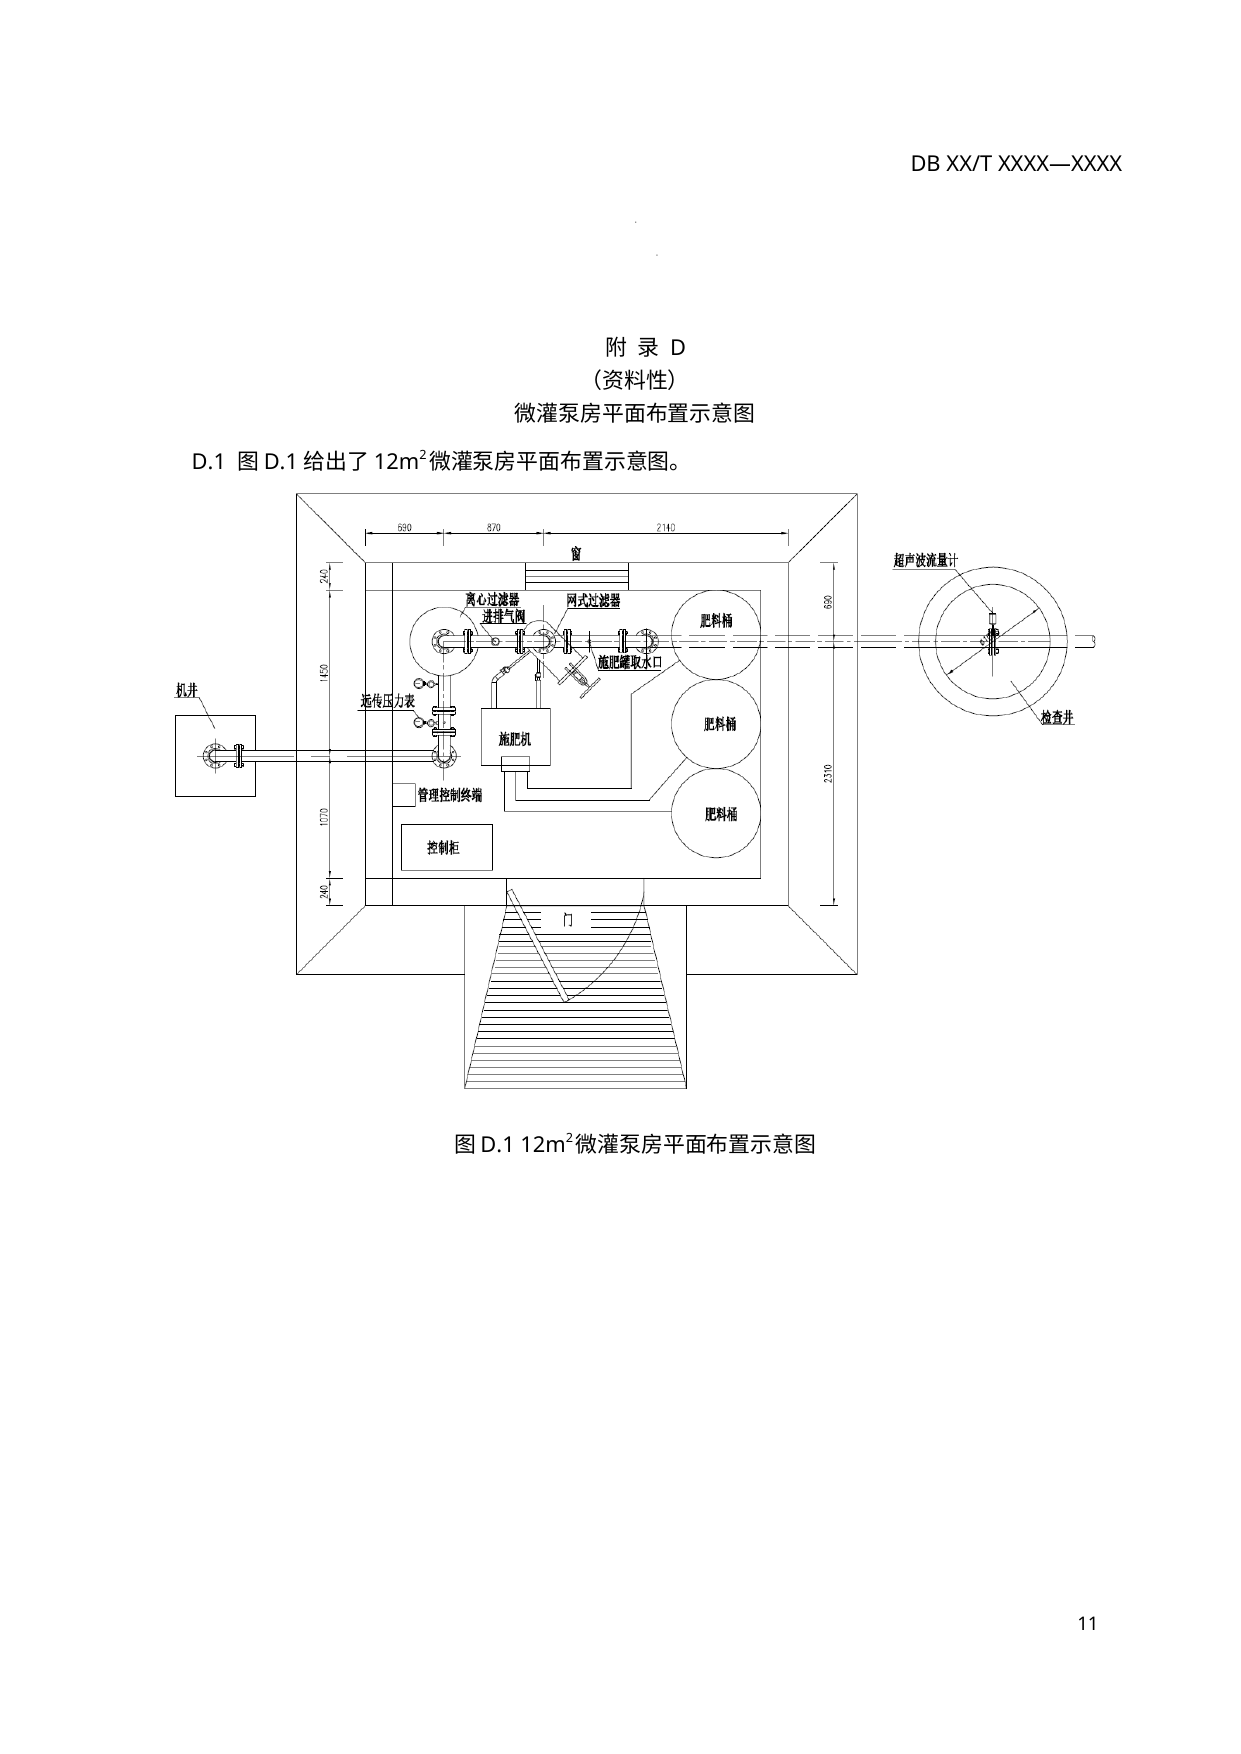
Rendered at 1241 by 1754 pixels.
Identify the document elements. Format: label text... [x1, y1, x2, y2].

picture [171, 476, 1099, 1095]
text （资料性） 微灌泵房平面布置示意图 [148, 330, 1122, 428]
list 图D.1 12m2微灌泵房平面布置示意图 [148, 1127, 1122, 1158]
text D.1 图D.1 给出了12m2微灌泵房平面布置示意图。 [148, 444, 1122, 476]
